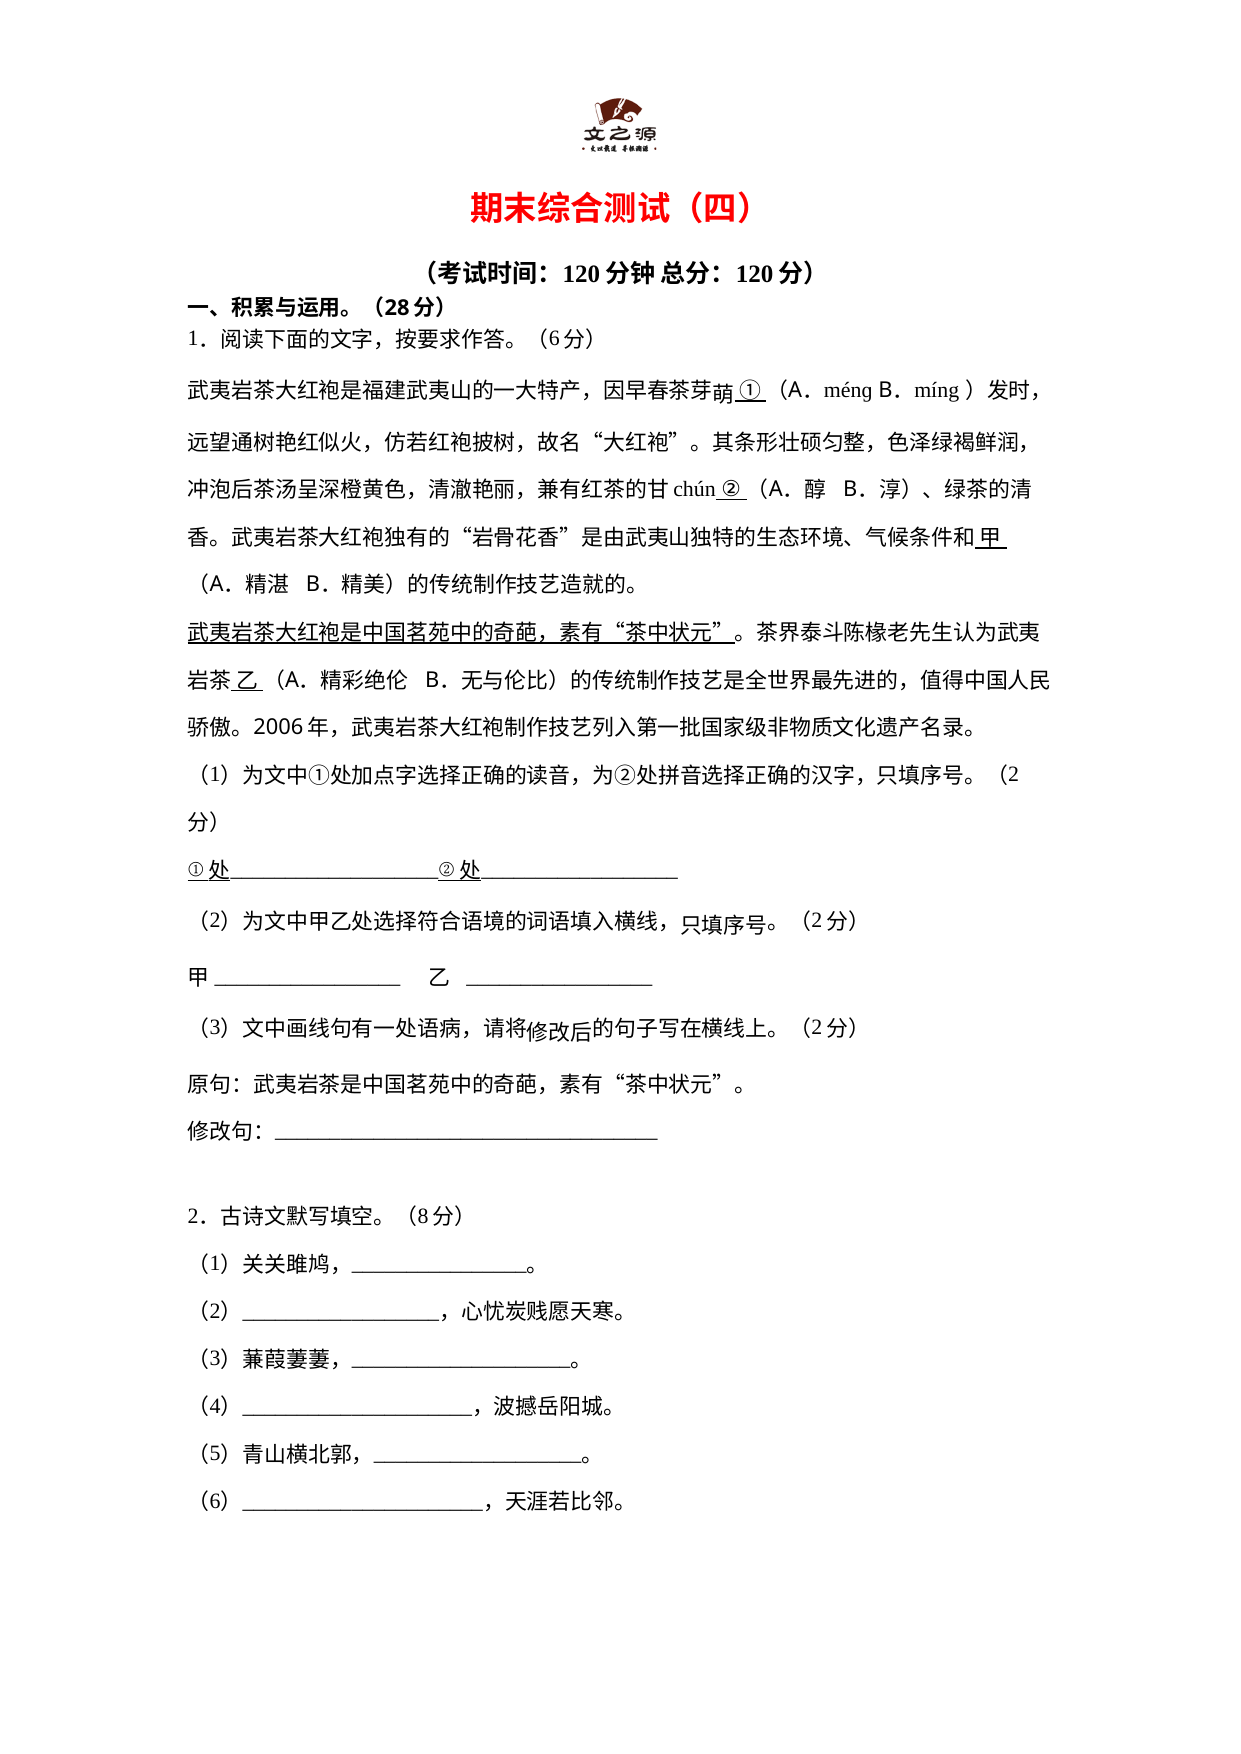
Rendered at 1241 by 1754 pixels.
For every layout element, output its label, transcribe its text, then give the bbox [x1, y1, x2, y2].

text （3）文中画线句有一处语病，请将修改后的句子写在横线上。（2分） [187, 1007, 1053, 1047]
text 修改句：___________________________________ [187, 1114, 1053, 1146]
text 武夷岩茶大红袍是福建武夷山的一大特产，因早春茶芽萌 ① （A．ménɡ B．míng ）发时，远望通树艳红似火，仿若红袍披树，故名“大红袍”。其条形壮硕匀整，色泽绿褐鲜润，冲泡后茶汤呈深橙黄色，清澈艳丽，兼有红茶的甘chún ② （A．醇 B．淳）、绿茶的清香。武夷岩茶大红袍独有的“岩骨花香”是由武夷山独特的生态环境、气候条件和 甲 （A．精湛 B．精美）的传统制作技艺造就的。 [187, 369, 1053, 599]
text 1．阅读下面的文字，按要求作答。（6分） [187, 322, 1053, 353]
text （考试时间：120分钟 总分：120分） [187, 254, 1053, 290]
text （2）__________________，心忧炭贱愿天寒。 [187, 1294, 1053, 1326]
text 原句：武夷岩茶是中国茗苑中的奇葩，素有“茶中状元”。 [187, 1067, 1053, 1098]
text 武夷岩茶大红袍是中国茗苑中的奇葩，素有“茶中状元”。茶界泰斗陈椽老先生认为武夷岩茶 乙 （A．精彩绝伦 B．无与伦比）的传统制作技艺是全世界最先进的，值得中国人民骄傲。2006年，武夷岩茶大红袍制作技艺列入第一批国家级非物质文化遗产名录。 [187, 615, 1053, 742]
text （6）______________________，天涯若比邻。 [187, 1484, 1053, 1516]
text 2．古诗文默写填空。（8分） [187, 1199, 1053, 1231]
text （2）为文中甲乙处选择符合语境的词语填入横线，只填序号。（2分） [187, 900, 1053, 940]
text 期末综合测试（四） [187, 182, 1053, 230]
text ①处___________________②处__________________ [187, 853, 1053, 884]
text （4）_____________________，波撼岳阳城。 [187, 1389, 1053, 1421]
text （3）蒹葭萋萋，____________________。 [187, 1342, 1053, 1373]
text （1）为文中①处加点字选择正确的读音，为②处拼音选择正确的汉字，只填序号。（2分） [187, 758, 1053, 837]
text 甲 _________________ 乙 _________________ [187, 960, 1053, 991]
text （5）青山横北郭，___________________。 [187, 1437, 1053, 1468]
picture [543, 75, 698, 180]
text 一、积累与运用。（28分） [187, 290, 1053, 322]
text （1）关关雎鸠，________________。 [187, 1247, 1053, 1278]
